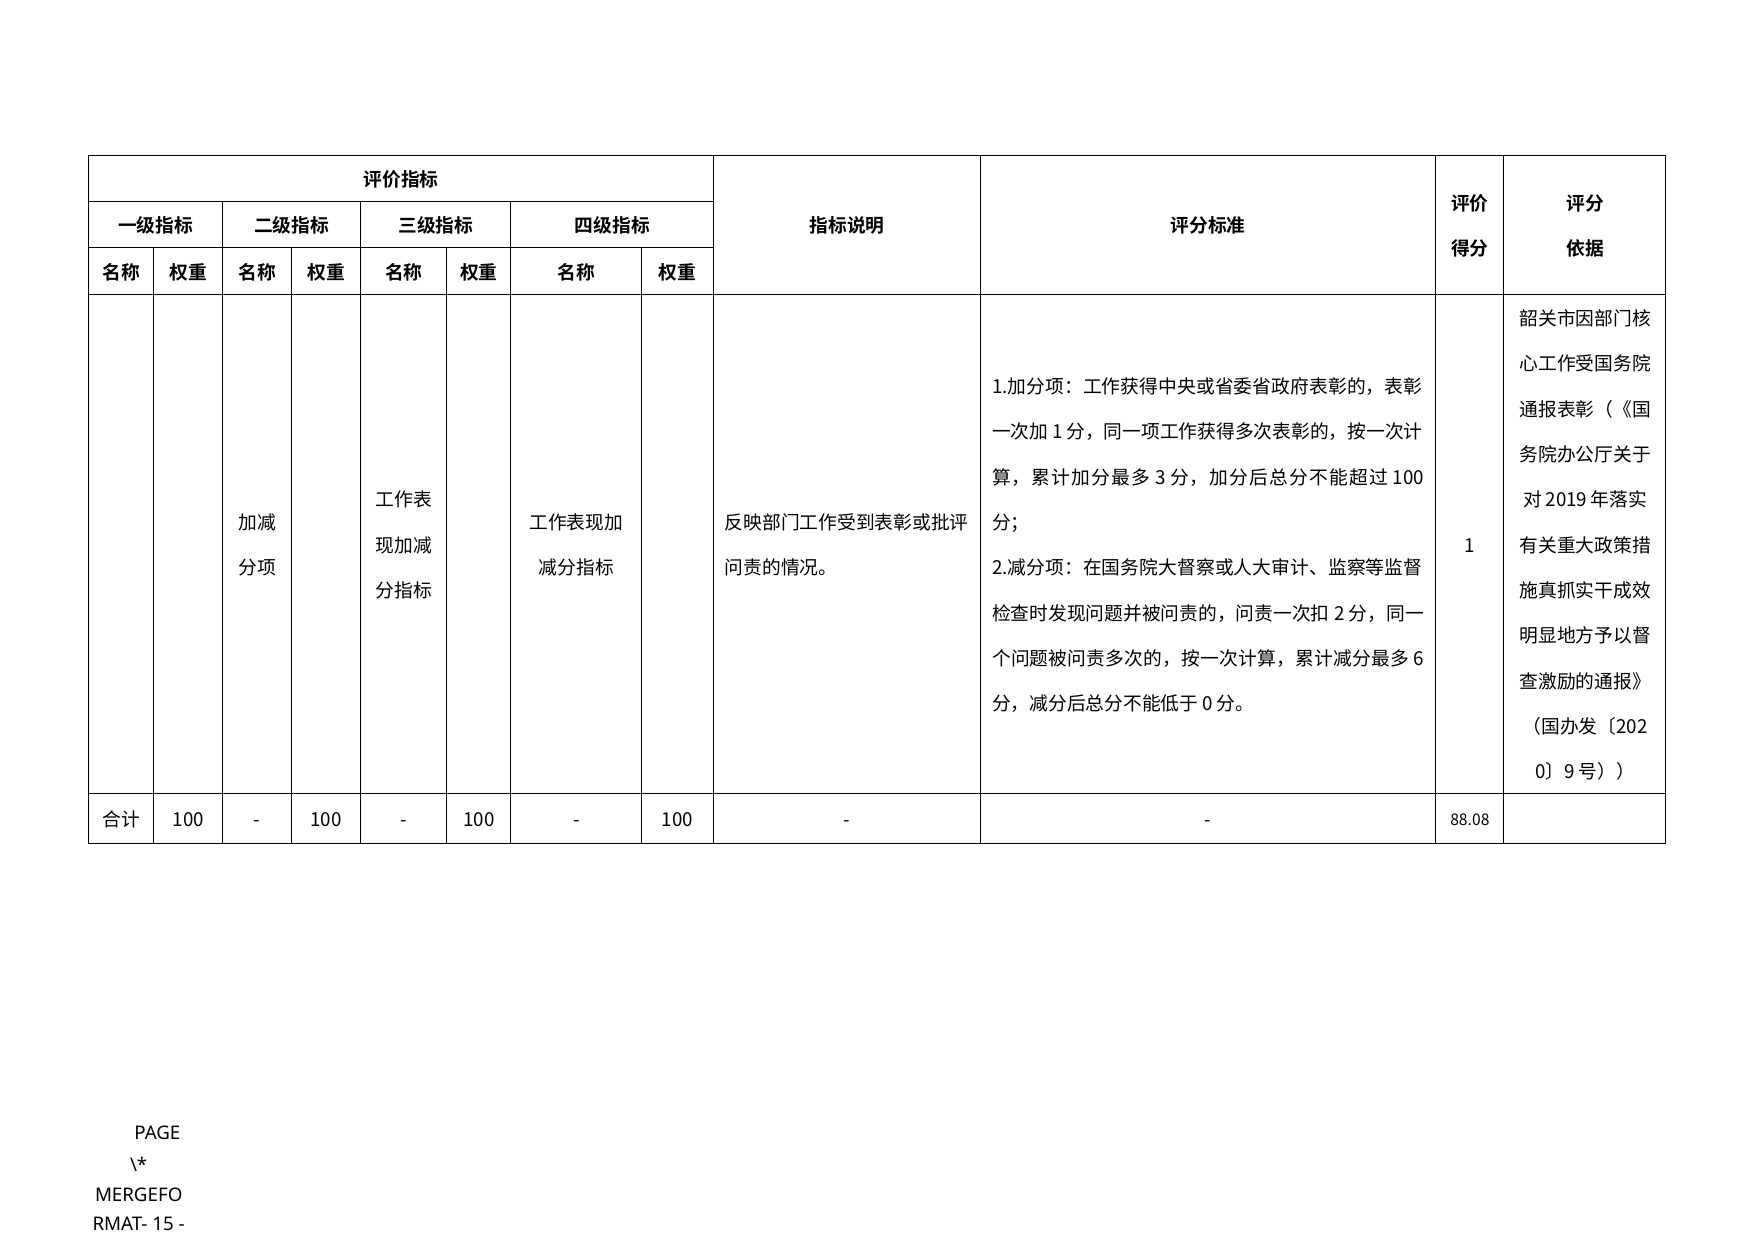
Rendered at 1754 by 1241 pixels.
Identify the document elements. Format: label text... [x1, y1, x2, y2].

table_cell 名称 [223, 248, 291, 294]
table_cell [447, 295, 510, 793]
table_header 评价指标 [89, 156, 713, 201]
table_cell - [981, 794, 1435, 843]
table_cell 1 [1436, 295, 1503, 793]
table_cell [642, 295, 713, 793]
table_cell [1504, 794, 1665, 843]
table_cell 二级指标 [223, 202, 360, 247]
table_cell 权重 [642, 248, 713, 294]
table_cell 权重 [292, 248, 360, 294]
table_header 评价 得分 [1436, 156, 1503, 294]
table_cell 权重 [447, 248, 510, 294]
table_cell 工作表现加减分指标 [361, 295, 446, 793]
table_cell 100 [292, 794, 360, 843]
table_cell - [361, 794, 446, 843]
table_cell 四级指标 [511, 202, 713, 247]
table_header 指标说明 [714, 156, 980, 294]
table_cell 1.加分项：工作获得中央或省委省政府表彰的，表彰一次加1分，同一项工作获得多次表彰的，按一次计算，累计加分最多3分，加分后总分不能超过100分； 2.减分项：在国务院大督察或人大审计、监察等监督检查时发现问题并被问责的，问责一次扣2分，同一个问题被问责多次的，按一次计算，累计减分最多6分，减分后总分不能低于0分。 [981, 295, 1435, 793]
table_cell 一级指标 [89, 202, 222, 247]
table_cell 100 [447, 794, 510, 843]
table_cell 工作表现加减分指标 [511, 295, 641, 793]
table_cell 合计 [89, 794, 153, 843]
table_header 评分标准 [981, 156, 1435, 294]
table_cell 权重 [154, 248, 222, 294]
table_cell - [511, 794, 641, 843]
table_cell 名称 [89, 248, 153, 294]
table_cell 名称 [361, 248, 446, 294]
table_header 评分 依据 [1504, 156, 1665, 294]
table_cell 88.08 [1436, 794, 1503, 843]
table_cell 加减 分项 [223, 295, 291, 793]
table_cell 韶关市因部门核心工作受国务院通报表彰（《国务院办公厅关于对2019年落实有关重大政策措施真抓实干成效明显地方予以督查激励的通报》（国办发〔2020〕9号）） [1504, 295, 1665, 793]
table_cell - [714, 794, 980, 843]
table_cell - [223, 794, 291, 843]
table_cell [292, 295, 360, 793]
table_cell 反映部门工作受到表彰或批评问责的情况。 [714, 295, 980, 793]
table_cell 三级指标 [361, 202, 510, 247]
table_cell 名称 [511, 248, 641, 294]
table_cell 100 [642, 794, 713, 843]
table_cell 100 [154, 794, 222, 843]
